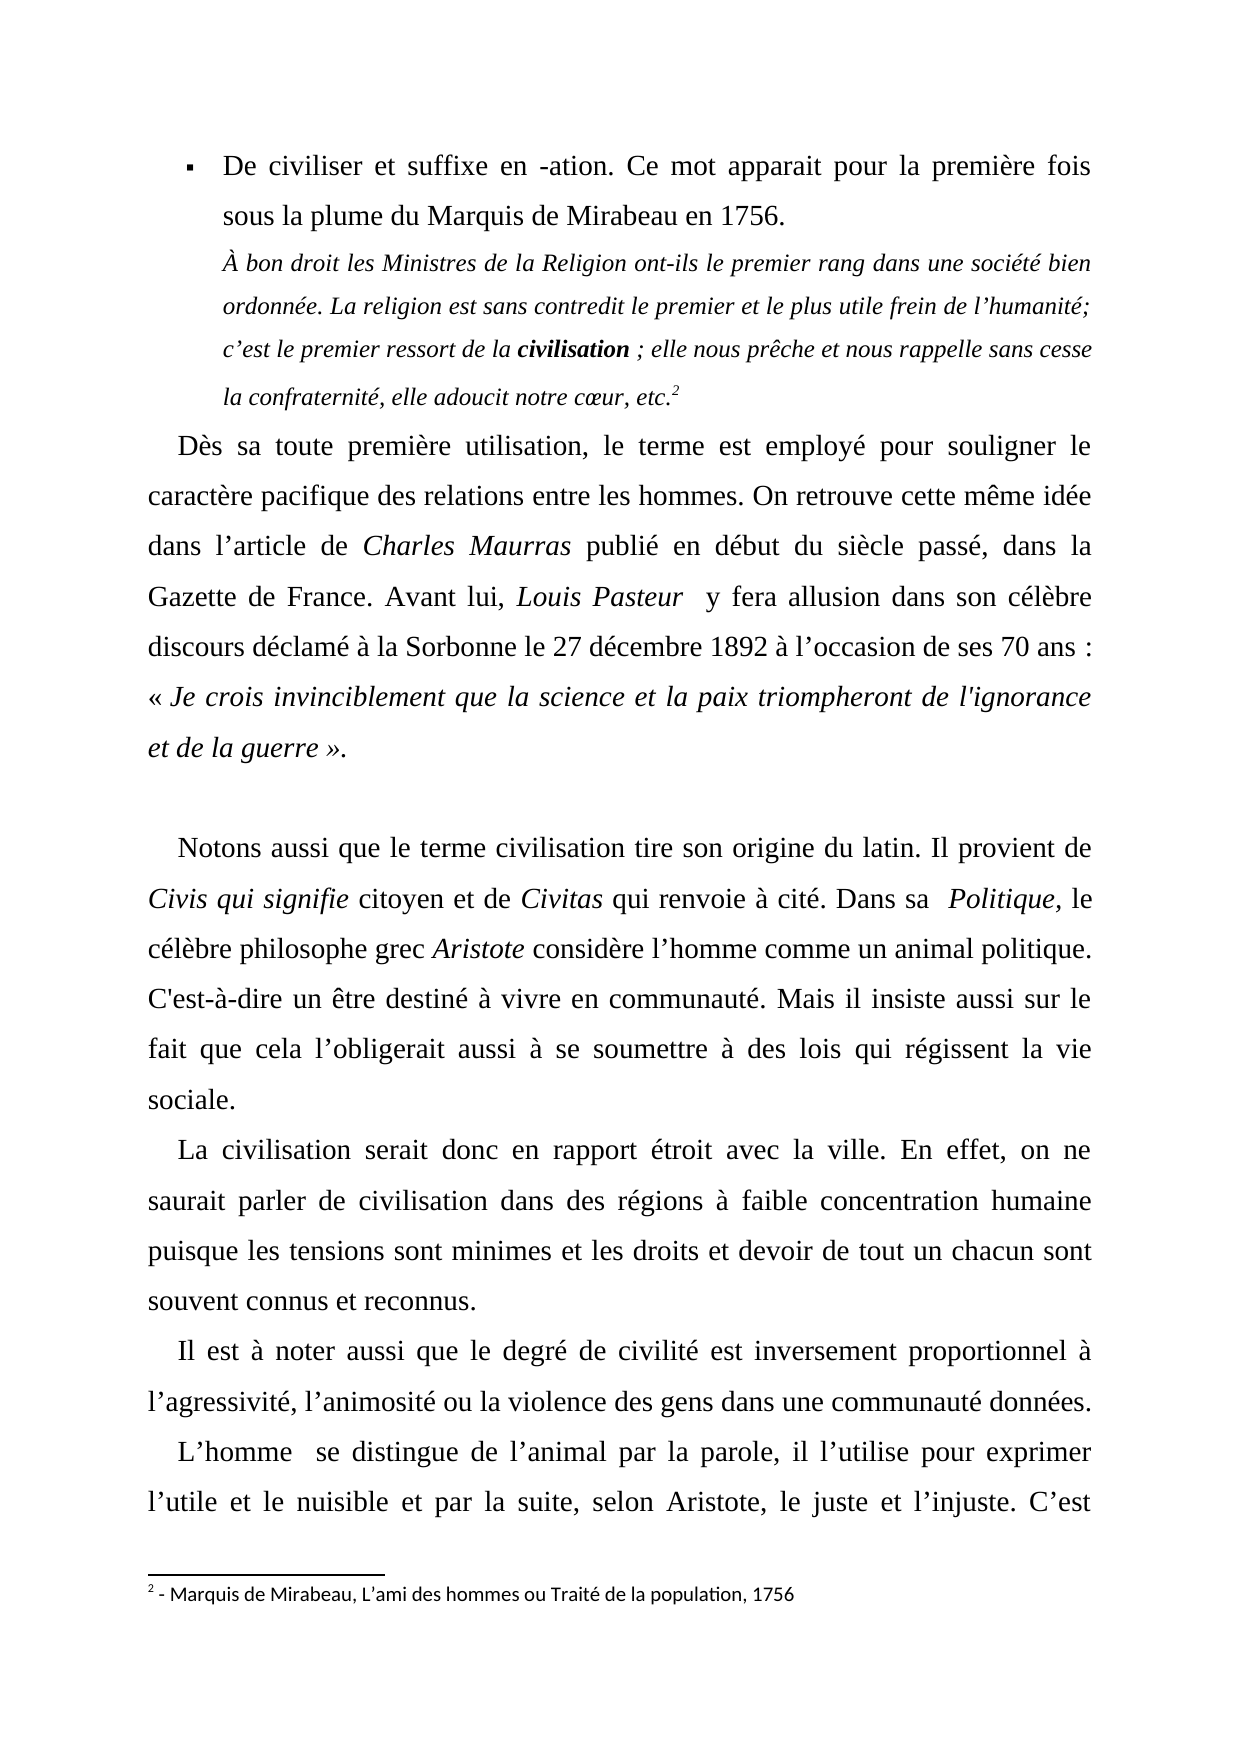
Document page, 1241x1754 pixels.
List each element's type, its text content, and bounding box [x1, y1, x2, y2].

list La civilisation serait donc en rapport étroit avec la ville. En effet, on ne saurait parler de civilisation dans des régions à faible concentration humaine puisque les tensions sont minimes et les droits et devoir de tout un chacun sont souvent connus et reconnus. [148, 1132, 1093, 1317]
list À bon droit les Ministres de la Religion ont-ils le premier rang dans une société bien ordonnée. La religion est sans contredit le premier et le plus utile frein de l’humanité; c’est le premier ressort de la civilisation ; elle nous prêche et nous rappelle sans cesse la confraternité, elle adoucit notre cœur, etc. [223, 248, 1093, 411]
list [148, 1434, 1093, 1518]
list Il est à noter aussi que le degré de civilité est inversement proportionnel à l’agressivité, l’animosité ou la violence des gens dans une communauté données. [148, 1333, 1093, 1417]
list Dès sa toute première utilisation, le terme est employé pour souligner le caractère pacifique des relations entre les hommes. On retrouve cette même idée dans l’article de Charles Maurras publié en début du siècle passé, dans la Gazette de France. Avant lui, Louis Pasteur y fera allusion dans son célèbre discours déclamé à la Sorbonne le 27 décembre 1892 à l’occasion de ses 70 ans : « Je crois invinciblement que la science et la paix triompheront de l'ignorance et de la guerre ». [148, 428, 1093, 763]
list De civiliser et suffixe en -ation. Ce mot apparait pour la première fois sous la plume du Marquis de Mirabeau en 1756. [185, 148, 1093, 231]
list Notons aussi que le terme civilisation tire son origine du latin. Il provient de Civis qui signifie citoyen et de Civitas qui renvoie à cité. Dans sa Politique, le célèbre philosophe grec Aristote considère l’homme comme un animal politique. C'est-à-dire un être destiné à vivre en communauté. Mais il insiste aussi sur le fait que cela l’obligerait aussi à se soumettre à des lois qui régissent la vie sociale. [148, 830, 1093, 1116]
